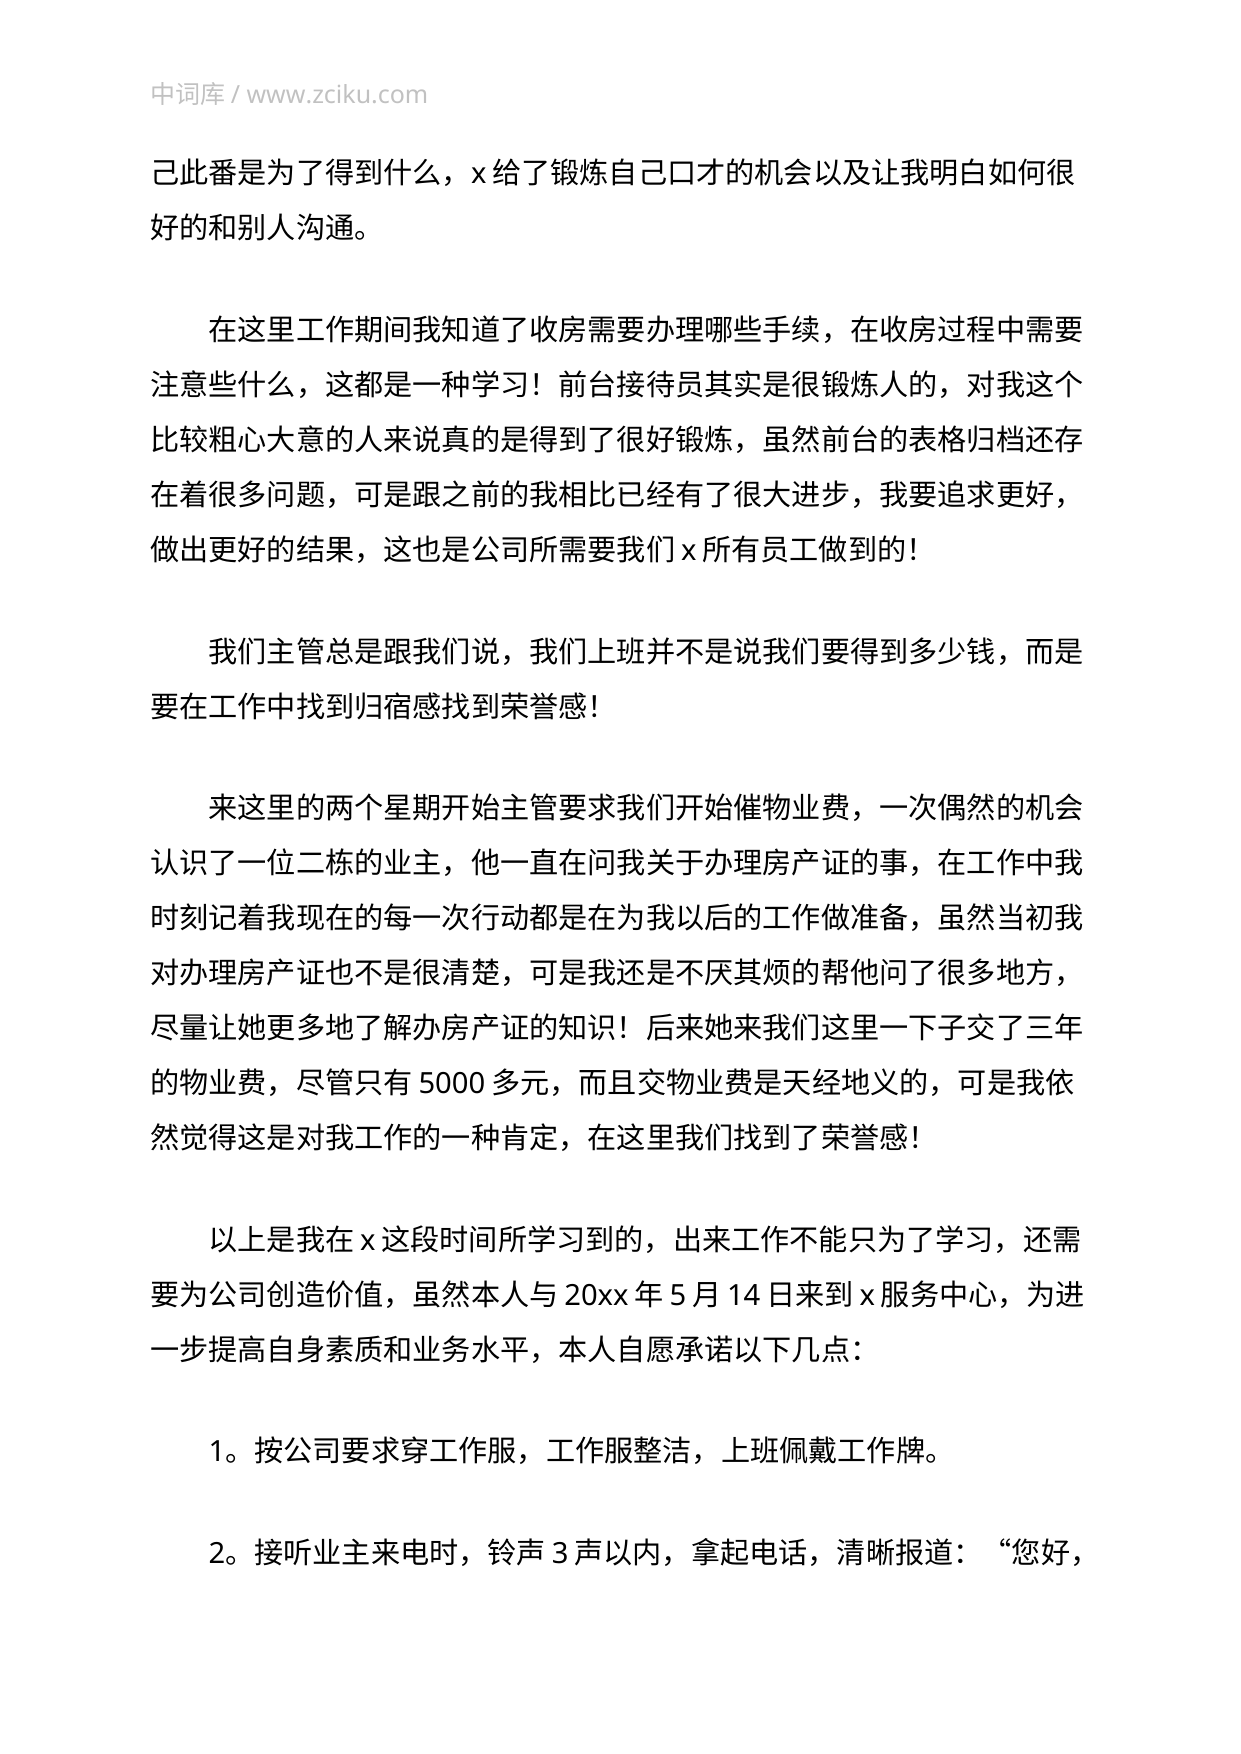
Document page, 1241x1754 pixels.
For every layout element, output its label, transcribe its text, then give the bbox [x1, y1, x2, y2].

text 来这里的两个星期开始主管要求我们开始催物业费，一次偶然的机会认识了一位二栋的业主，他一直在问我关于办理房产证的事，在工作中我时刻记着我现在的每一次行动都是在为我以后的工作做准备，虽然当初我对办理房产证也不是很清楚，可是我还是不厌其烦的帮他问了很多地方，尽量让她更多地了解办房产证的知识！后来她来我们这里一下子交了三年的物业费，尽管只有5000多元，而且交物业费是天经地义的，可是我依然觉得这是对我工作的一种肯定，在这里我们找到了荣誉感！ [150, 785, 1090, 1157]
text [150, 1530, 1090, 1572]
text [150, 150, 1090, 247]
text 我们主管总是跟我们说，我们上班并不是说我们要得到多少钱，而是要在工作中找到归宿感找到荣誉感！ [150, 628, 1090, 726]
text 以上是我在x这段时间所学习到的，出来工作不能只为了学习，还需要为公司创造价值，虽然本人与20xx年5月14日来到x服务中心，为进一步提高自身素质和业务水平，本人自愿承诺以下几点： [150, 1216, 1090, 1368]
text 1。按公司要求穿工作服，工作服整洁，上班佩戴工作牌。 [150, 1428, 1090, 1470]
text 在这里工作期间我知道了收房需要办理哪些手续，在收房过程中需要注意些什么，这都是一种学习！前台接待员其实是很锻炼人的，对我这个比较粗心大意的人来说真的是得到了很好锻炼，虽然前台的表格归档还存在着很多问题，可是跟之前的我相比已经有了很大进步，我要追求更好，做出更好的结果，这也是公司所需要我们x所有员工做到的！ [150, 307, 1090, 569]
